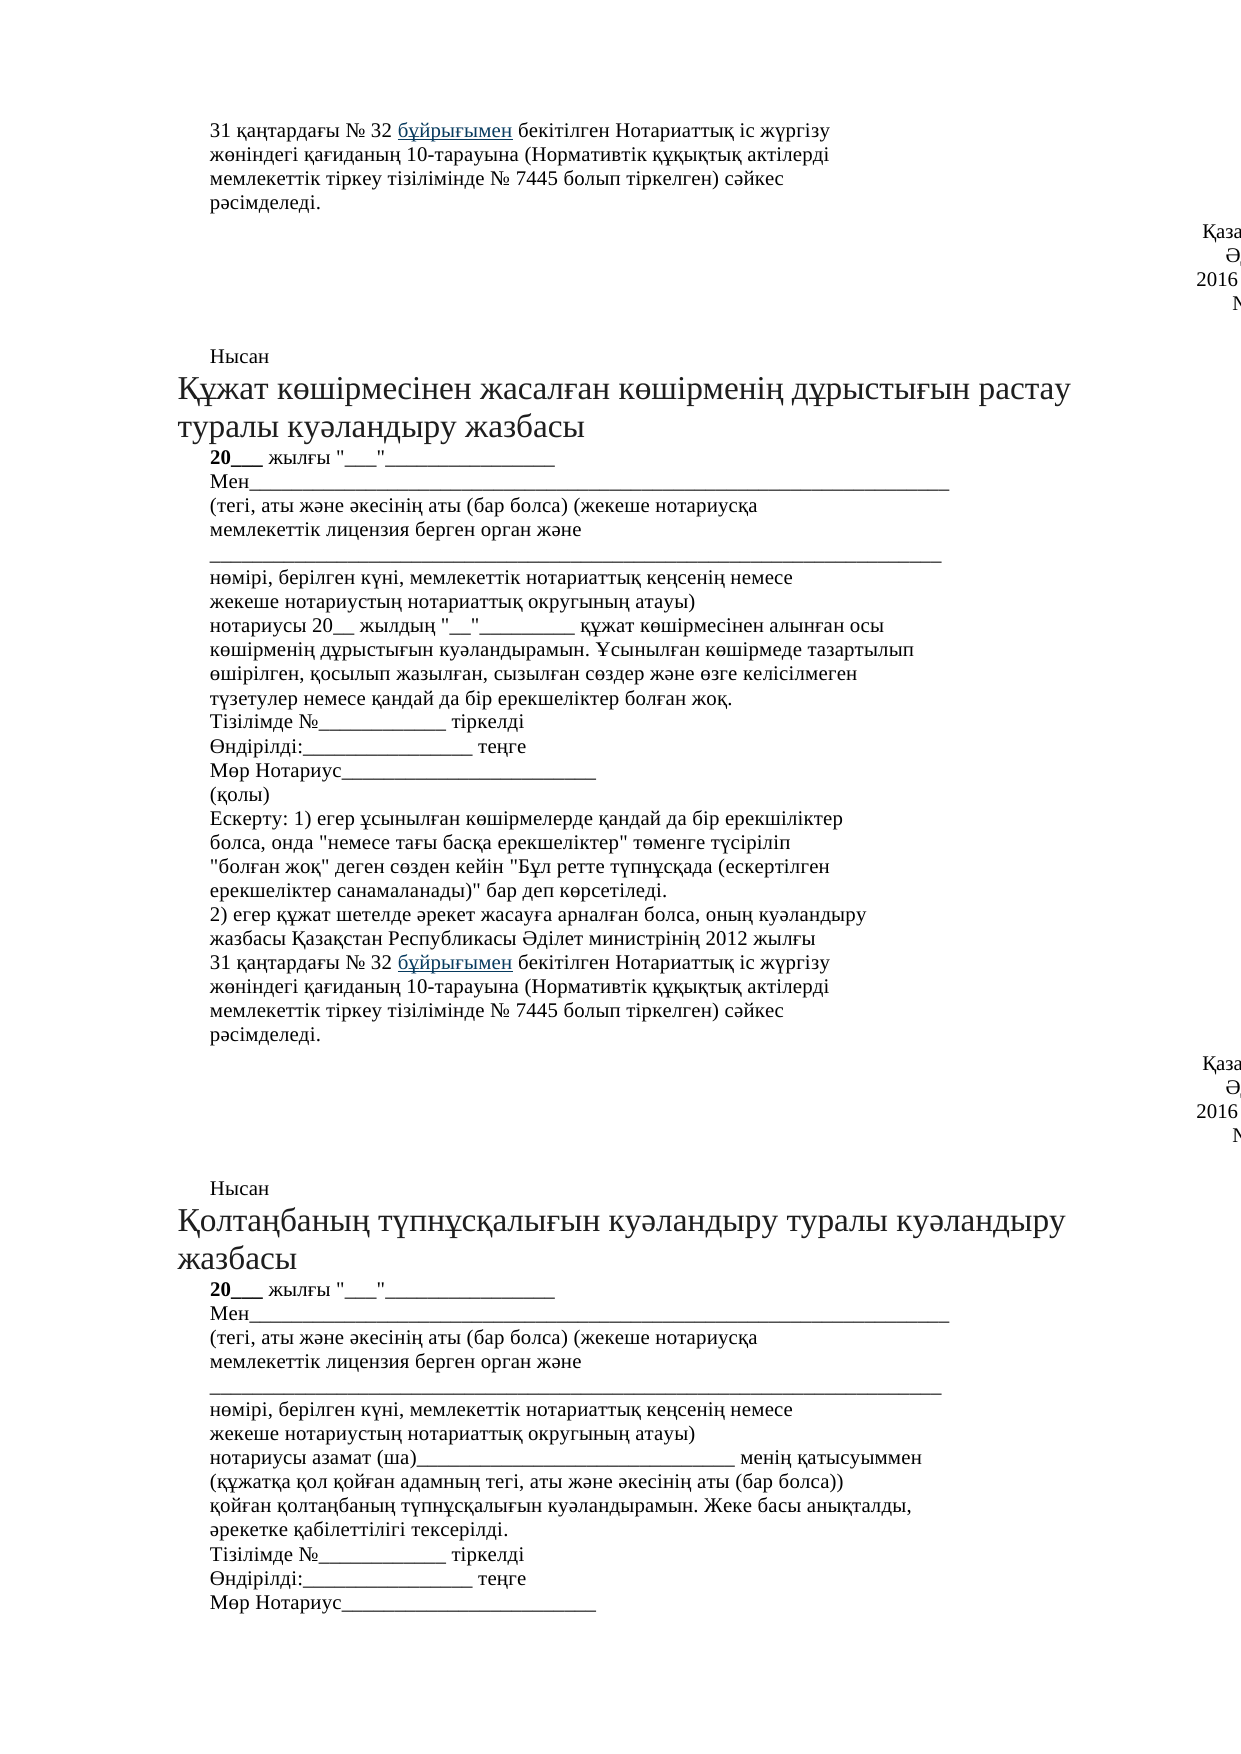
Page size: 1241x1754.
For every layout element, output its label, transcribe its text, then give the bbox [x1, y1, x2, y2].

text мемлекеттік тіркеу тізілімінде № 7445 болып тіркелген) сәйкес [177, 166, 1152, 190]
text (құжатқа қол қойған адамның тегі, аты және әкесінің аты (бар болса)) [177, 1469, 1152, 1493]
text (тегі, аты және әкесінің аты (бар болса) (жекеше нотариусқа [177, 493, 1152, 517]
text Тізілімде №____________ тіркелді [177, 709, 1152, 733]
text Мөр Нотариус________________________ [177, 758, 1152, 782]
text рәсімделеді. [177, 1022, 1152, 1046]
text нөмірі, берілген күні, мемлекеттік нотариаттық кеңсенің немесе [177, 1397, 1152, 1421]
text Қолтаңбаның түпнұсқалығын куәландыру туралы куәландыру жазбасы [177, 1200, 1152, 1277]
text Мен__________________________________________________________________ [177, 1301, 1152, 1325]
text Тізілімде №____________ тіркелді [177, 1541, 1152, 1566]
text нотариусы 20__ жылдың "__"_________ құжат көшірмесінен алынған осы [177, 613, 1152, 637]
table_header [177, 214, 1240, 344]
text Өндірілді:________________ теңге [177, 1566, 1152, 1589]
text 31 қаңтардағы № 32 бұйрығымен бекітілген Нотариаттық іс жүргізу [177, 950, 1152, 974]
text мемлекеттік тіркеу тізілімінде № 7445 болып тіркелген) сәйкес [177, 998, 1152, 1022]
text өшірілген, қосылып жазылған, сызылған сөздер және өзге келісілмеген [177, 661, 1152, 685]
text Нысан [177, 1176, 1152, 1200]
text жазбасы Қазақстан Республикасы Әділет министрінің 2012 жылғы [177, 926, 1152, 950]
text нотариусы азамат (ша)______________________________ менің қатысуыммен [177, 1445, 1152, 1469]
text рәсімделеді. [177, 190, 1152, 214]
text _____________________________________________________________________ [177, 541, 1152, 565]
text мемлекеттік лицензия берген орган және [177, 517, 1152, 541]
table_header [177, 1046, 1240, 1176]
text жекеше нотариустың нотариаттық округының атауы) [177, 589, 1152, 613]
text (қолы) [177, 782, 1152, 806]
text жекеше нотариустың нотариаттық округының атауы) [177, 1421, 1152, 1445]
text мемлекеттік лицензия берген орган және [177, 1349, 1152, 1373]
text жөніндегі қағиданың 10-тарауына (Нормативтік құқықтық актілерді [177, 142, 1152, 166]
text Мөр Нотариус________________________ [177, 1589, 1152, 1614]
text түзетулер немесе қандай да бір ерекшеліктер болған жоқ. [177, 685, 1152, 709]
text Ескерту: 1) егер ұсынылған көшірмелерде қандай да бір ерекшіліктер [177, 806, 1152, 830]
text Өндірілді:________________ теңге [177, 733, 1152, 758]
text Құжат көшірмесінен жасалған көшірменің дұрыстығын растау туралы куәландыру жазбасы [177, 368, 1152, 445]
text жөніндегі қағиданың 10-тарауына (Нормативтік құқықтық актілерді [177, 974, 1152, 998]
text қойған қолтаңбаның түпнұсқалығын куәландырамын. Жеке басы анықталды, [177, 1493, 1152, 1517]
text 20___ жылғы "___"________________ [177, 1277, 1152, 1301]
text 2) егер құжат шетелде әрекет жасауға арналған болса, оның куәландыру [177, 902, 1152, 926]
text _____________________________________________________________________ [177, 1373, 1152, 1397]
text Нысан [177, 344, 1152, 368]
text ерекшеліктер санамаланады)" бар деп көрсетіледі. [177, 878, 1152, 902]
text (тегі, аты және әкесінің аты (бар болса) (жекеше нотариусқа [177, 1325, 1152, 1349]
text 20___ жылғы "___"________________ [177, 445, 1152, 469]
text нөмірі, берілген күні, мемлекеттік нотариаттық кеңсенің немесе [177, 565, 1152, 589]
text әрекетке қабілеттілігі тексерілді. [177, 1517, 1152, 1541]
text "болған жоқ" деген сөзден кейін "Бұл ретте түпнұсқада (ескертілген [177, 854, 1152, 878]
text 31 қаңтардағы № 32 бұйрығымен бекітілген Нотариаттық іс жүргізу [177, 118, 1152, 142]
text Мен__________________________________________________________________ [177, 469, 1152, 493]
text болса, онда "немесе тағы басқа ерекшеліктер" төменге түсіріліп [177, 830, 1152, 854]
text көшірменің дұрыстығын куәландырамын. Ұсынылған көшірмеде тазартылып [177, 637, 1152, 661]
